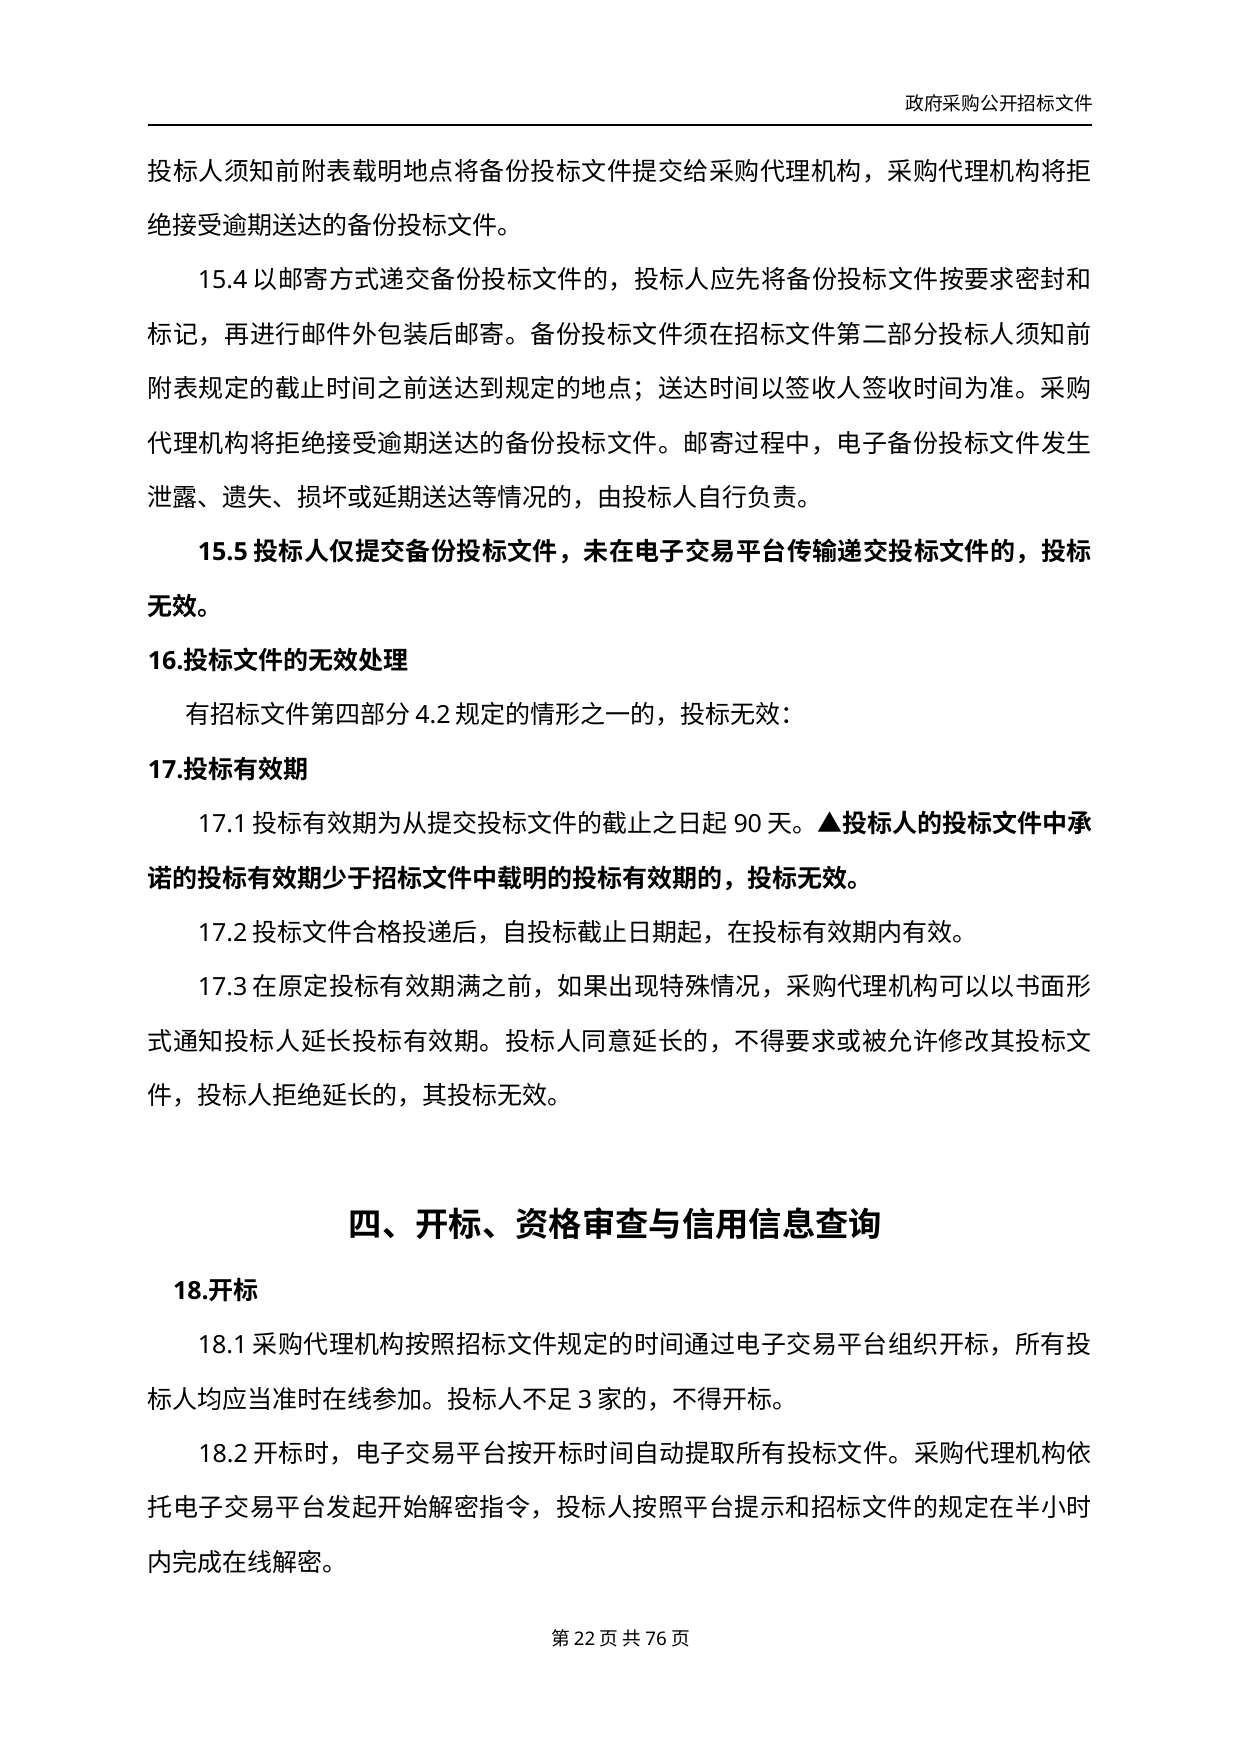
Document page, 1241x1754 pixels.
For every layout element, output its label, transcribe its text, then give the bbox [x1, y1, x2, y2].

text 18.开标 [148, 1270, 1092, 1307]
text 15.5投标人仅提交备份投标文件，未在电子交易平台传输递交投标文件的，投标无效。 [148, 532, 1092, 622]
text 四、开标、资格审查与信用信息查询 [148, 1198, 1092, 1246]
text 18.1采购代理机构按照招标文件规定的时间通过电子交易平台组织开标，所有投标人均应当准时在线参加。投标人不足3家的，不得开标。 [148, 1325, 1092, 1415]
text 17.1投标有效期为从提交投标文件的截止之日起90天。▲投标人的投标文件中承诺的投标有效期少于招标文件中载明的投标有效期的，投标无效。 [148, 804, 1092, 894]
text 17.3在原定投标有效期满之前，如果出现特殊情况，采购代理机构可以以书面形式通知投标人延长投标有效期。投标人同意延长的，不得要求或被允许修改其投标文件，投标人拒绝延长的，其投标无效。 [148, 967, 1092, 1112]
text 17.投标有效期 [148, 749, 1092, 786]
text 有招标文件第四部分4.2规定的情形之一的，投标无效： [148, 695, 1092, 731]
text 17.2投标文件合格投递后，自投标截止日期起，在投标有效期内有效。 [148, 912, 1092, 949]
text 16.投标文件的无效处理 [148, 641, 1092, 677]
text 15.4以邮寄方式递交备份投标文件的，投标人应先将备份投标文件按要求密封和标记，再进行邮件外包装后邮寄。备份投标文件须在招标文件第二部分投标人须知前附表规定的截止时间之前送达到规定的地点；送达时间以签收人签收时间为准。采购代理机构将拒绝接受逾期送达的备份投标文件。邮寄过程中，电子备份投标文件发生泄露、遗失、损坏或延期送达等情况的，由投标人自行负责。 [148, 260, 1092, 514]
text 18.2开标时，电子交易平台按开标时间自动提取所有投标文件。采购代理机构依托电子交易平台发起开始解密指令，投标人按照平台提示和招标文件的规定在半小时内完成在线解密。 [148, 1433, 1092, 1578]
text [148, 151, 1092, 242]
